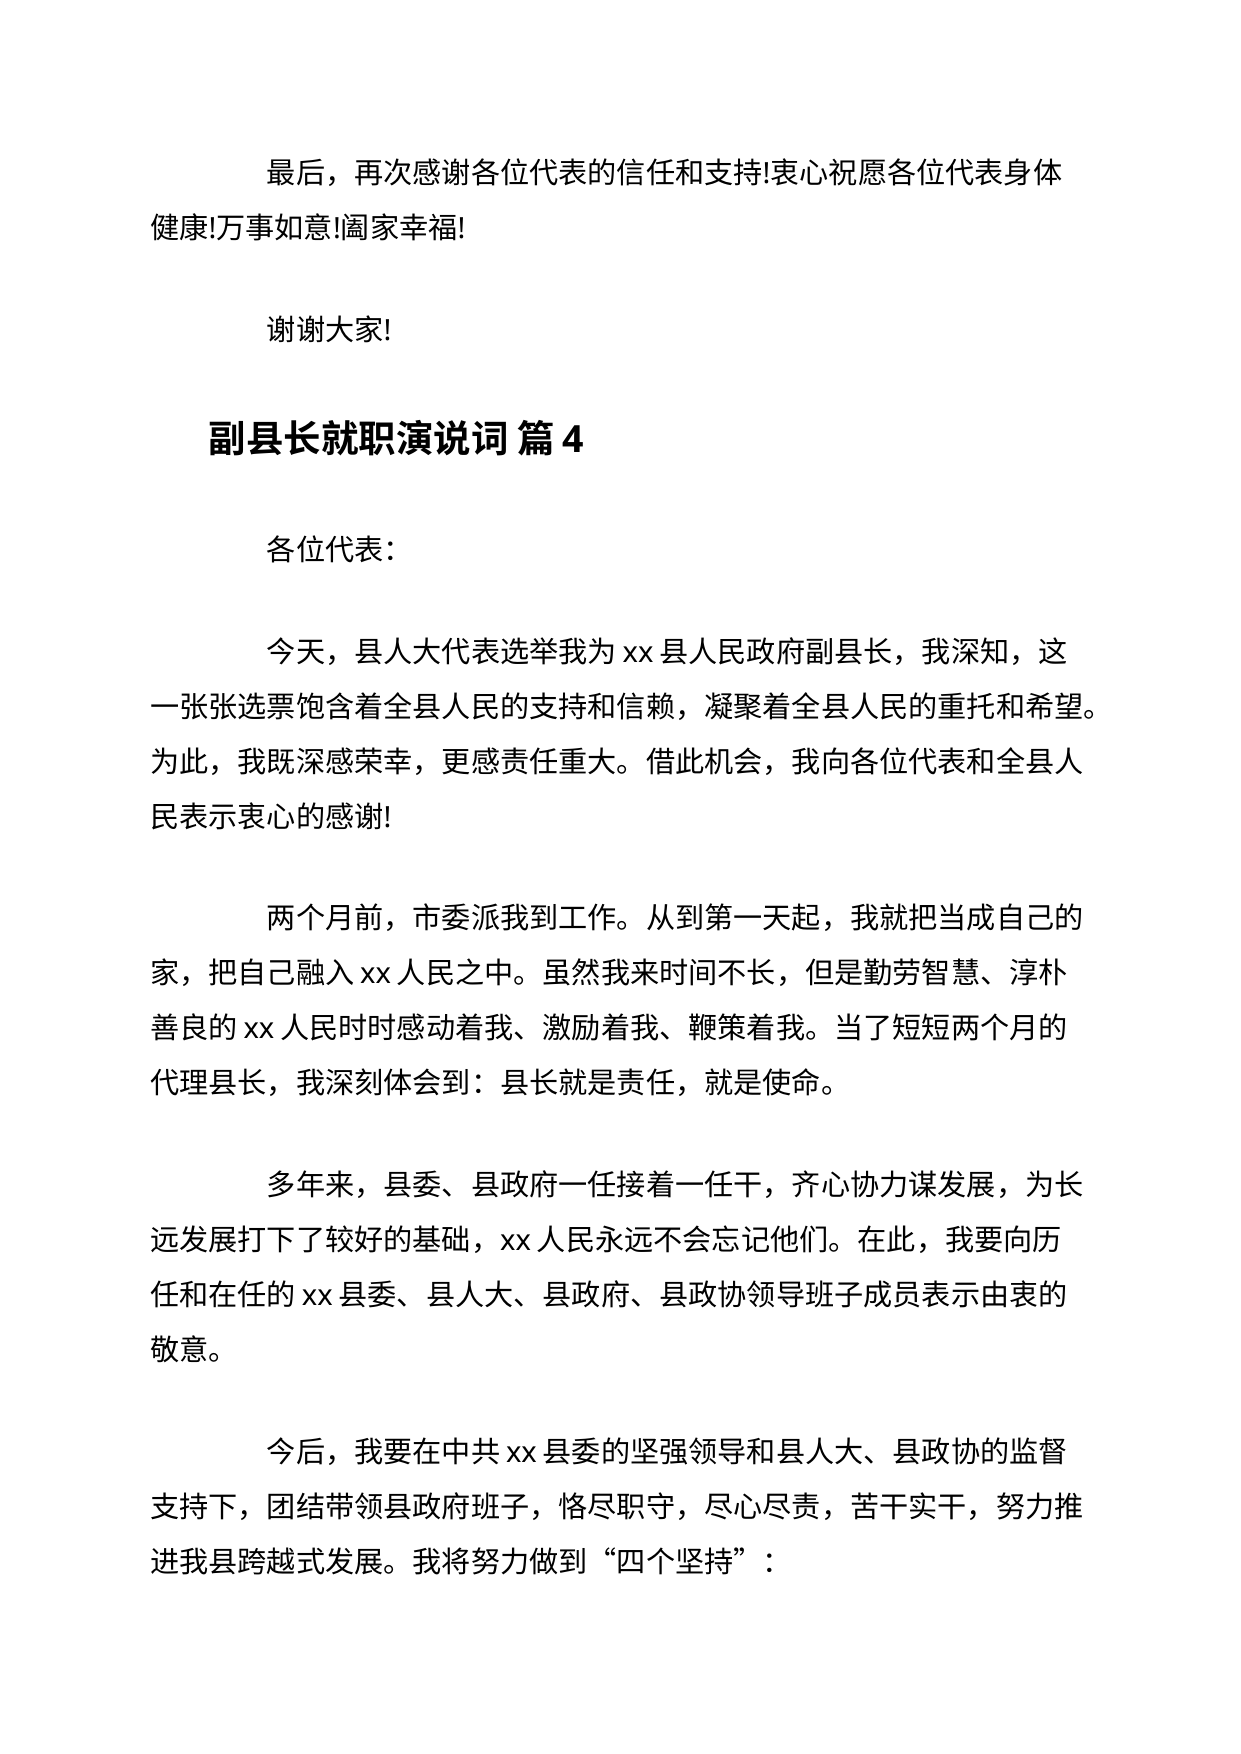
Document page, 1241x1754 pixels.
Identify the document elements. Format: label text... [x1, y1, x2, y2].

text 副县长就职演说词 篇4 [150, 409, 1090, 463]
text 谢谢大家! [150, 307, 1090, 349]
text 各位代表： [150, 527, 1090, 569]
text 最后，再次感谢各位代表的信任和支持!衷心祝愿各位代表身体健康!万事如意!阖家幸福! [150, 150, 1090, 247]
text 今后，我要在中共xx县委的坚强领导和县人大、县政协的监督支持下，团结带领县政府班子，恪尽职守，尽心尽责，苦干实干，努力推进我县跨越式发展。我将努力做到“四个坚持”： [150, 1428, 1090, 1581]
text 两个月前，市委派我到工作。从到第一天起，我就把当成自己的家，把自己融入xx人民之中。虽然我来时间不长，但是勤劳智慧、淳朴善良的xx人民时时感动着我、激励着我、鞭策着我。当了短短两个月的代理县长，我深刻体会到：县长就是责任，就是使命。 [150, 895, 1090, 1102]
text 今天，县人大代表选举我为xx县人民政府副县长，我深知，这一张张选票饱含着全县人民的支持和信赖，凝聚着全县人民的重托和希望。为此，我既深感荣幸，更感责任重大。借此机会，我向各位代表和全县人民表示衷心的感谢! [150, 628, 1090, 836]
text 多年来，县委、县政府一任接着一任干，齐心协力谋发展，为长远发展打下了较好的基础，xx人民永远不会忘记他们。在此，我要向历任和在任的xx县委、县人大、县政府、县政协领导班子成员表示由衷的敬意。 [150, 1162, 1090, 1369]
